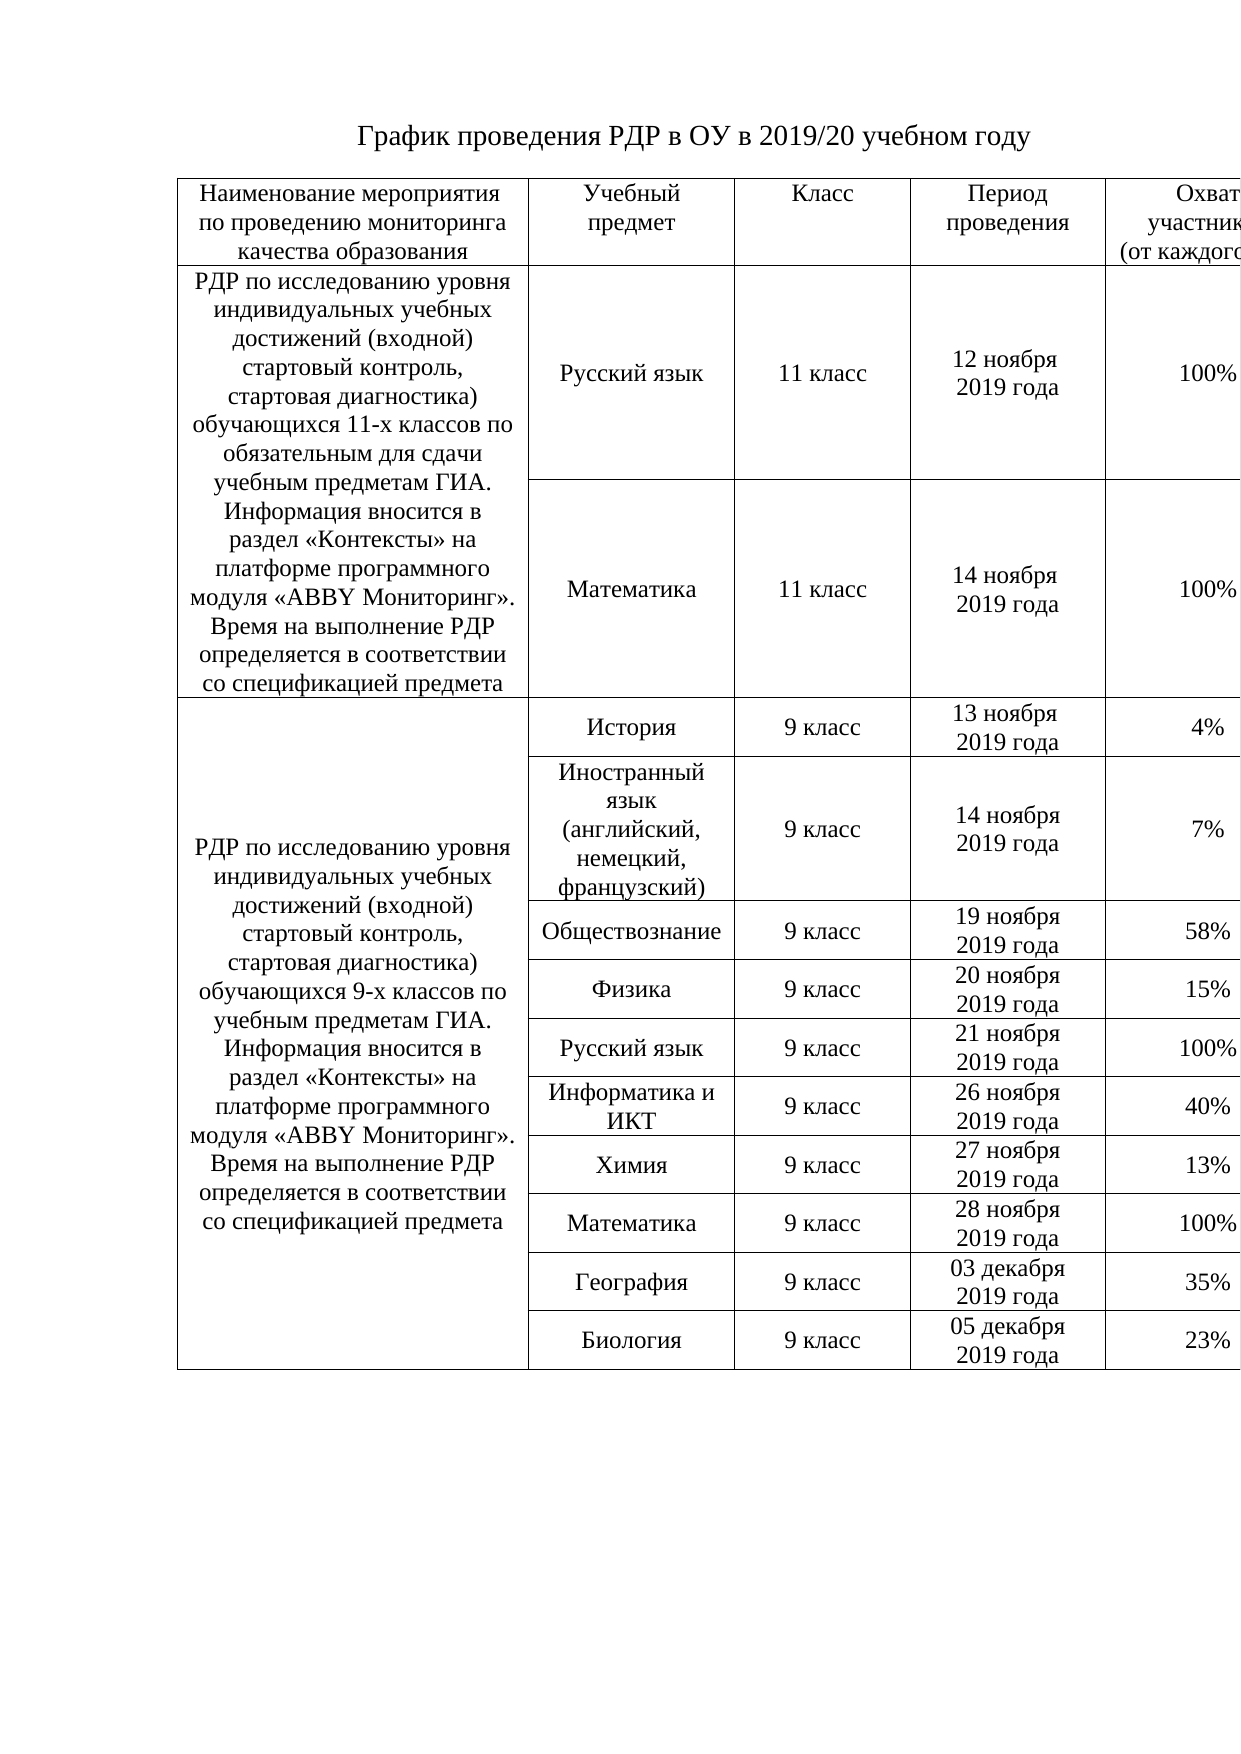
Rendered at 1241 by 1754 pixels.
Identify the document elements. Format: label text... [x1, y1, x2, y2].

table_cell Химия [529, 1136, 734, 1193]
table_cell 28 ноября 2019 года [911, 1194, 1105, 1252]
table_cell 9 класс [735, 1077, 910, 1134]
table_cell 9 класс [735, 1311, 910, 1369]
table_cell Обществознание [529, 901, 734, 959]
table_cell 4% [1106, 698, 1240, 756]
table_cell 13% [1106, 1136, 1240, 1193]
table_cell 14 ноября 2019 года [911, 480, 1105, 697]
table_cell 12 ноября 2019 года [911, 266, 1105, 479]
table_cell Математика [529, 480, 734, 697]
table_cell 58% [1106, 901, 1240, 959]
table_cell 9 класс [735, 960, 910, 1017]
table_cell 100% [1106, 266, 1240, 479]
table_cell 15% [1106, 960, 1240, 1017]
table_cell 35% [1106, 1253, 1240, 1310]
table_cell 9 класс [735, 1194, 910, 1252]
table_cell 03 декабря 2019 года [911, 1253, 1105, 1310]
table_cell 9 класс [735, 1019, 910, 1076]
table_cell 9 класс [735, 757, 910, 900]
table_cell 14 ноября 2019 года [911, 757, 1105, 900]
table_cell Русский язык [529, 266, 734, 479]
table_cell 27 ноября 2019 года [911, 1136, 1105, 1193]
table_cell 40% [1106, 1077, 1240, 1134]
table_cell 9 класс [735, 698, 910, 756]
table_cell Физика [529, 960, 734, 1017]
table_cell 20 ноября 2019 года [911, 960, 1105, 1017]
table_cell 100% [1106, 1019, 1240, 1076]
text График проведения РДР в ОУ в 2019/20 учебном году [177, 118, 1152, 152]
table_cell РДР по исследованию уровня индивидуальных учебных достижений (входной) стартовый контроль, стартовая диагностика) обучающихся 11-х классов по обязательным для сдачи учебным предметам ГИА. Информация вносится в раздел «Контексты» на платформе программного модуля «ABBY Мониторинг». Время на выполнение РДР определяется в соответствии со спецификацией предмета [178, 266, 528, 697]
table_cell 11 класс [735, 480, 910, 697]
table_cell 9 класс [735, 1253, 910, 1310]
table_header Учебный предмет [529, 179, 734, 265]
table_cell РДР по исследованию уровня индивидуальных учебных достижений (входной) стартовый контроль, стартовая диагностика) обучающихся 9-х классов по учебным предметам ГИА. Информация вносится в раздел «Контексты» на платформе программного модуля «ABBY Мониторинг». Время на выполнение РДР определяется в соответствии со спецификацией предмета [178, 698, 528, 1369]
table_cell Информатика и ИКТ [529, 1077, 734, 1134]
table_cell Математика [529, 1194, 734, 1252]
table_header Охват участников (от каждого ОУ) [1106, 179, 1240, 265]
table_cell 19 ноября 2019 года [911, 901, 1105, 959]
table_header Класс [735, 179, 910, 265]
table_cell 13 ноября 2019 года [911, 698, 1105, 756]
table_cell 21 ноября 2019 года [911, 1019, 1105, 1076]
table_cell 100% [1106, 1194, 1240, 1252]
table_cell 23% [1106, 1311, 1240, 1369]
table_cell 26 ноября 2019 года [911, 1077, 1105, 1134]
table_cell 7% [1106, 757, 1240, 900]
table_cell Биология [529, 1311, 734, 1369]
table_cell География [529, 1253, 734, 1310]
table_cell 100% [1106, 480, 1240, 697]
table_cell 9 класс [735, 901, 910, 959]
table_cell Иностранный язык (английский, немецкий, французский) [529, 757, 734, 900]
table_cell Русский язык [529, 1019, 734, 1076]
table_cell 05 декабря 2019 года [911, 1311, 1105, 1369]
table_cell История [529, 698, 734, 756]
table_cell 9 класс [735, 1136, 910, 1193]
table_header Наименование мероприятия по проведению мониторинга качества образования [178, 179, 528, 265]
table_header Период проведения [911, 179, 1105, 265]
table_cell 11 класс [735, 266, 910, 479]
